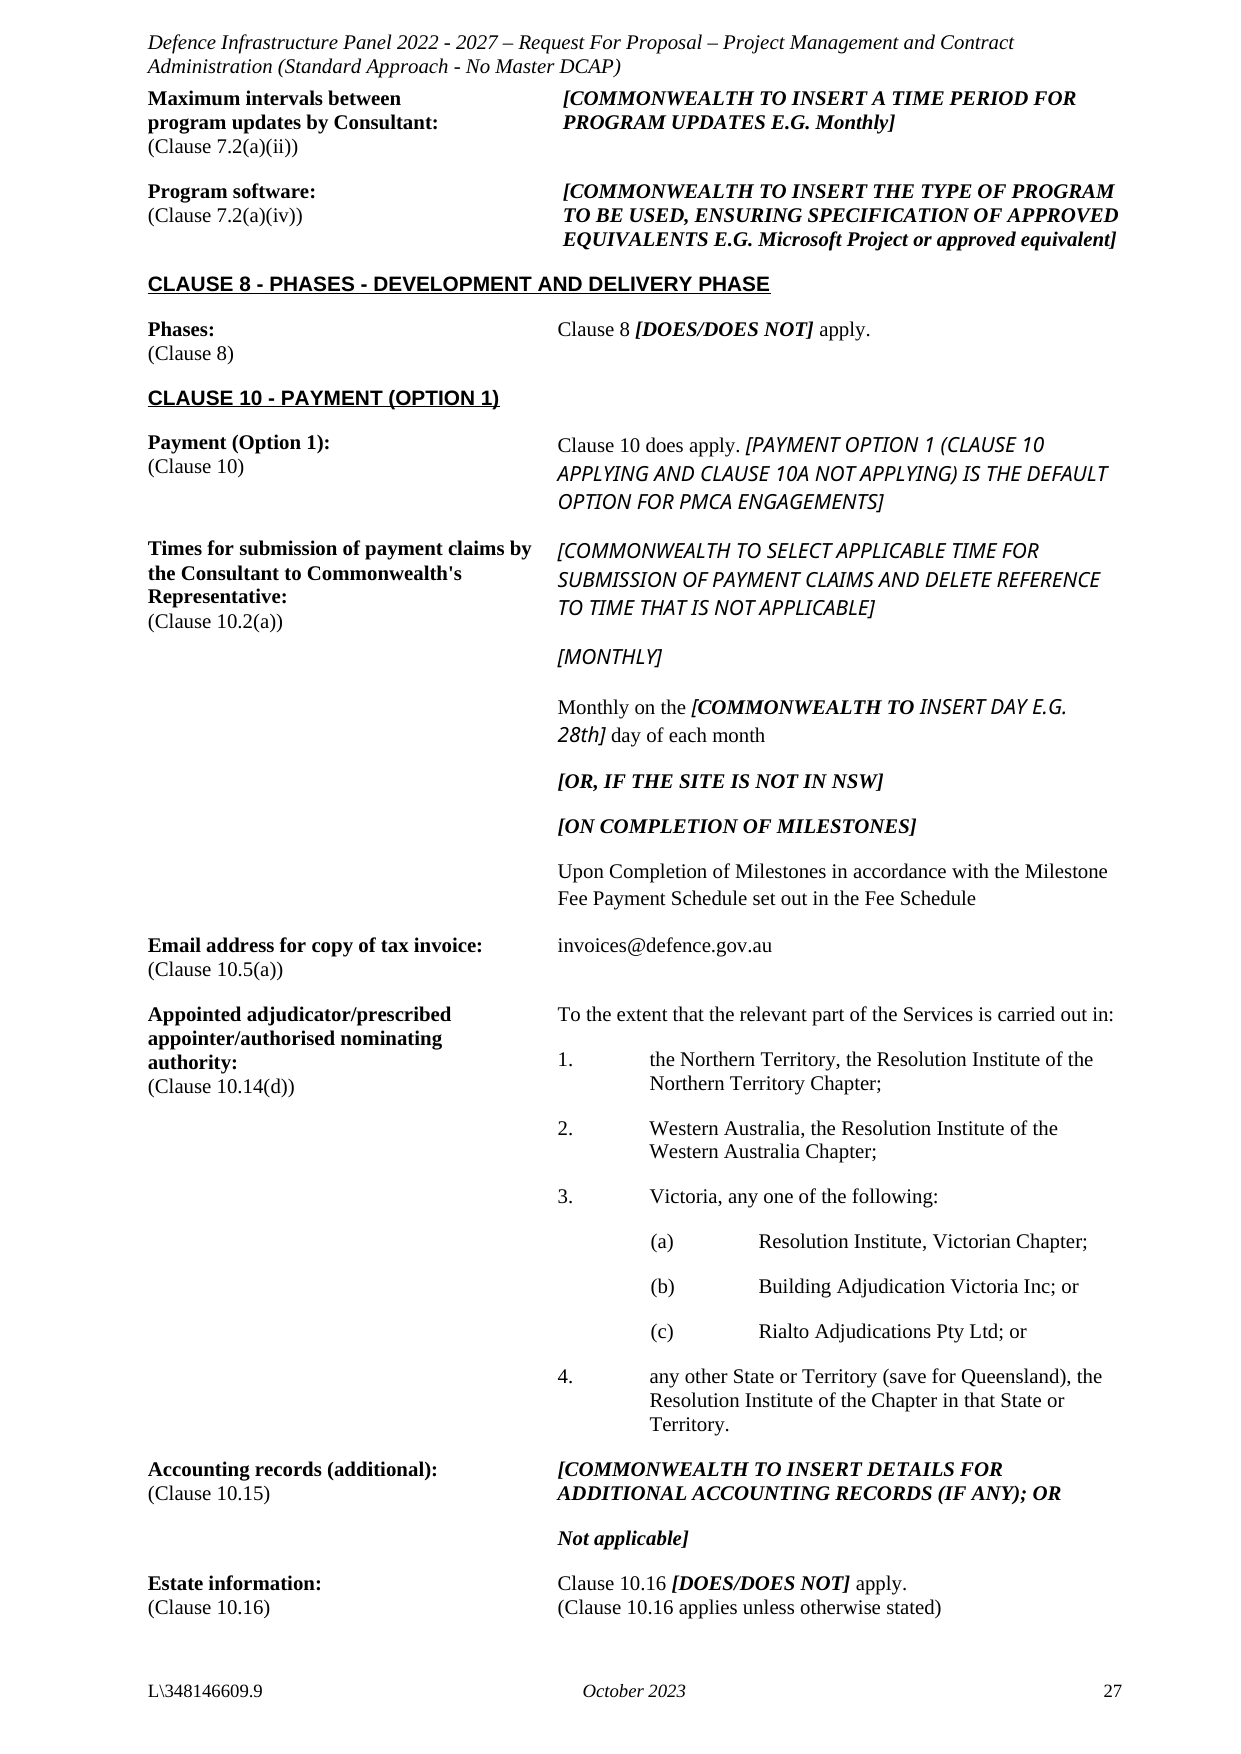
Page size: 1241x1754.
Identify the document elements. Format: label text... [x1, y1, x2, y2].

table_cell Accounting records (additional): (Clause 10.15) [136, 1457, 546, 1571]
table_cell [COMMONWEALTH TO INSERT A TIME PERIOD FOR PROGRAM UPDATES E.G. Monthly] [551, 86, 1133, 179]
table_cell [COMMONWEALTH TO INSERT THE TYPE OF PROGRAM TO BE USED, ENSURING SPECIFICATION OF APPROVED EQUIVALENTS E.G. Microsoft Project or approved equivalent] [551, 179, 1133, 272]
table_cell CLAUSE 8 - PHASES - DEVELOPMENT AND DELIVERY PHASE [136, 272, 1133, 316]
table_cell Maximum intervals between program updates by Consultant: (Clause 7.2(a)(ii)) [136, 86, 551, 179]
table_cell Clause 10 does apply. [payment option 1 (CLAUSE 10 APPLYING AND CLAUSE 10A NOT APPLYING) IS THE DEFAULT OPTION FOR PMCA ENGAGEMENTS] [546, 430, 1133, 536]
table_cell Appointed adjudicator/prescribed appointer/authorised nominating authority: (Clause 10.14(d)) [136, 1002, 546, 1457]
table_cell invoices@defence.gov.au [546, 933, 1133, 1002]
table_cell [COMMONWEALTH TO INSERT DETAILS FOR ADDITIONAL ACCOUNTING RECORDS (IF ANY); OR Not applicable] [546, 1457, 1133, 1571]
table_cell Phases: (Clause 8) [136, 316, 546, 385]
table_cell To the extent that the relevant part of the Services is carried out in: 1. the Northern Territory, the Resolution Institute of the Northern Territory Chapter; 2. Western Australia, the Resolution Institute of the Western Australia Chapter; 3. Victoria, any one of the following: (a) Resolution Institute, Victorian Chapter; (b) Building Adjudication Victoria Inc; or (c) Rialto Adjudications Pty Ltd; or 4. any other State or Territory (save for Queensland), the Resolution Institute of the Chapter in that State or Territory. [546, 1002, 1133, 1457]
table_cell Program software: (Clause 7.2(a)(iv)) [136, 179, 551, 272]
table_cell Payment (Option 1): (Clause 10) [136, 430, 546, 536]
table_cell Email address for copy of tax invoice: (Clause 10.5(a)) [136, 933, 546, 1002]
table_cell CLAUSE 10 - PAYMENT (OPTION 1) [136, 385, 1133, 430]
table_cell Clause 8 [DOES/DOES NOT] apply. [546, 316, 1133, 385]
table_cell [546, 1571, 1133, 1636]
table_cell [COMMONWEALTH TO select applicable TIME FOR SUBMISSION OF PAYMENT CLAIMS AND DELETE REFERENCE TO TIME THAT IS NOT applicable] [monthly] Monthly on the [COMMONWEALTH TO INSERT DAY E.G. 28th] day of each month [OR, IF THE SITE IS NOT IN NSW] [ON COMPLETION OF MILESTONES] Upon Completion of Milestones in accordance with the Milestone Fee Payment Schedule set out in the Fee Schedule [546, 536, 1133, 933]
table_cell Times for submission of payment claims by the Consultant to Commonwealth's Representative: (Clause 10.2(a)) [136, 536, 546, 933]
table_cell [136, 1571, 546, 1636]
